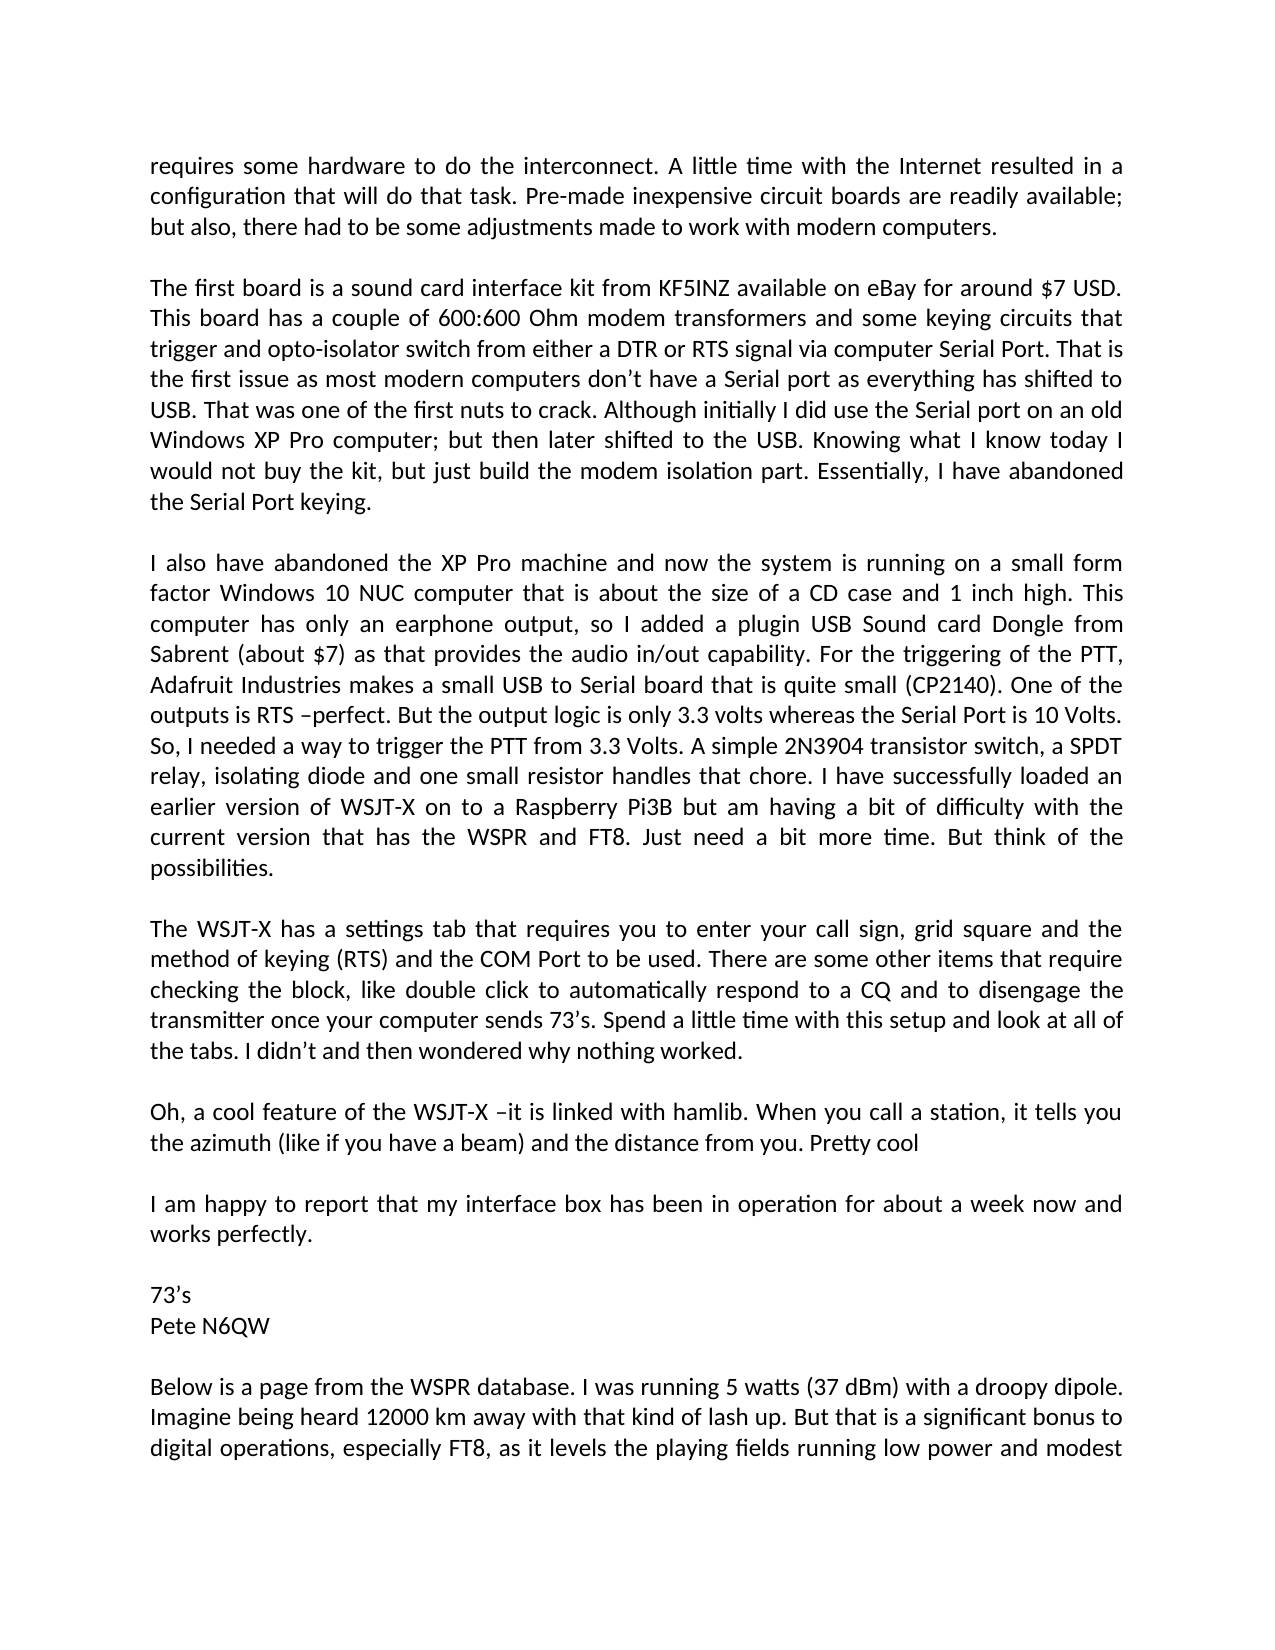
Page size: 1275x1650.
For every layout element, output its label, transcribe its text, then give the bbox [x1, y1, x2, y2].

text I am happy to report that my interface box has been in operation for about a week now and works perfectly. [150, 1188, 1125, 1249]
text 73’s [150, 1279, 1125, 1310]
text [150, 150, 1125, 242]
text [150, 1371, 1125, 1462]
text Pete N6QW [150, 1310, 1125, 1340]
text The WSJT-X has a settings tab that requires you to enter your call sign, grid square and the method of keying (RTS) and the COM Port to be used. There are some other items that require checking the block, like double click to automatically respond to a CQ and to disengage the transmitter once your computer sends 73’s. Spend a little time with this setup and look at all of the tabs. I didn’t and then wondered why nothing worked. [150, 913, 1125, 1066]
text Oh, a cool feature of the WSJT-X –it is linked with hamlib. When you call a station, it tells you the azimuth (like if you have a beam) and the distance from you. Pretty cool [150, 1096, 1125, 1157]
text I also have abandoned the XP Pro machine and now the system is running on a small form factor Windows 10 NUC computer that is about the size of a CD case and 1 inch high. This computer has only an earphone output, so I added a plugin USB Sound card Dongle from Sabrent (about $7) as that provides the audio in/out capability. For the triggering of the PTT, Adafruit Industries makes a small USB to Serial board that is quite small (CP2140). One of the outputs is RTS –perfect. But the output logic is only 3.3 volts whereas the Serial Port is 10 Volts. So, I needed a way to trigger the PTT from 3.3 Volts. A simple 2N3904 transistor switch, a SPDT relay, isolating diode and one small resistor handles that chore. I have successfully loaded an earlier version of WSJT-X on to a Raspberry Pi3B but am having a bit of difficulty with the current version that has the WSPR and FT8. Just need a bit more time. But think of the possibilities. [150, 547, 1125, 882]
text The first board is a sound card interface kit from KF5INZ available on eBay for around $7 USD. This board has a couple of 600:600 Ohm modem transformers and some keying circuits that trigger and opto-isolator switch from either a DTR or RTS signal via computer Serial Port. That is the first issue as most modern computers don’t have a Serial port as everything has shifted to USB. That was one of the first nuts to crack. Although initially I did use the Serial port on an old Windows XP Pro computer; but then later shifted to the USB. Knowing what I know today I would not buy the kit, but just build the modem isolation part. Essentially, I have abandoned the Serial Port keying. [150, 272, 1125, 516]
